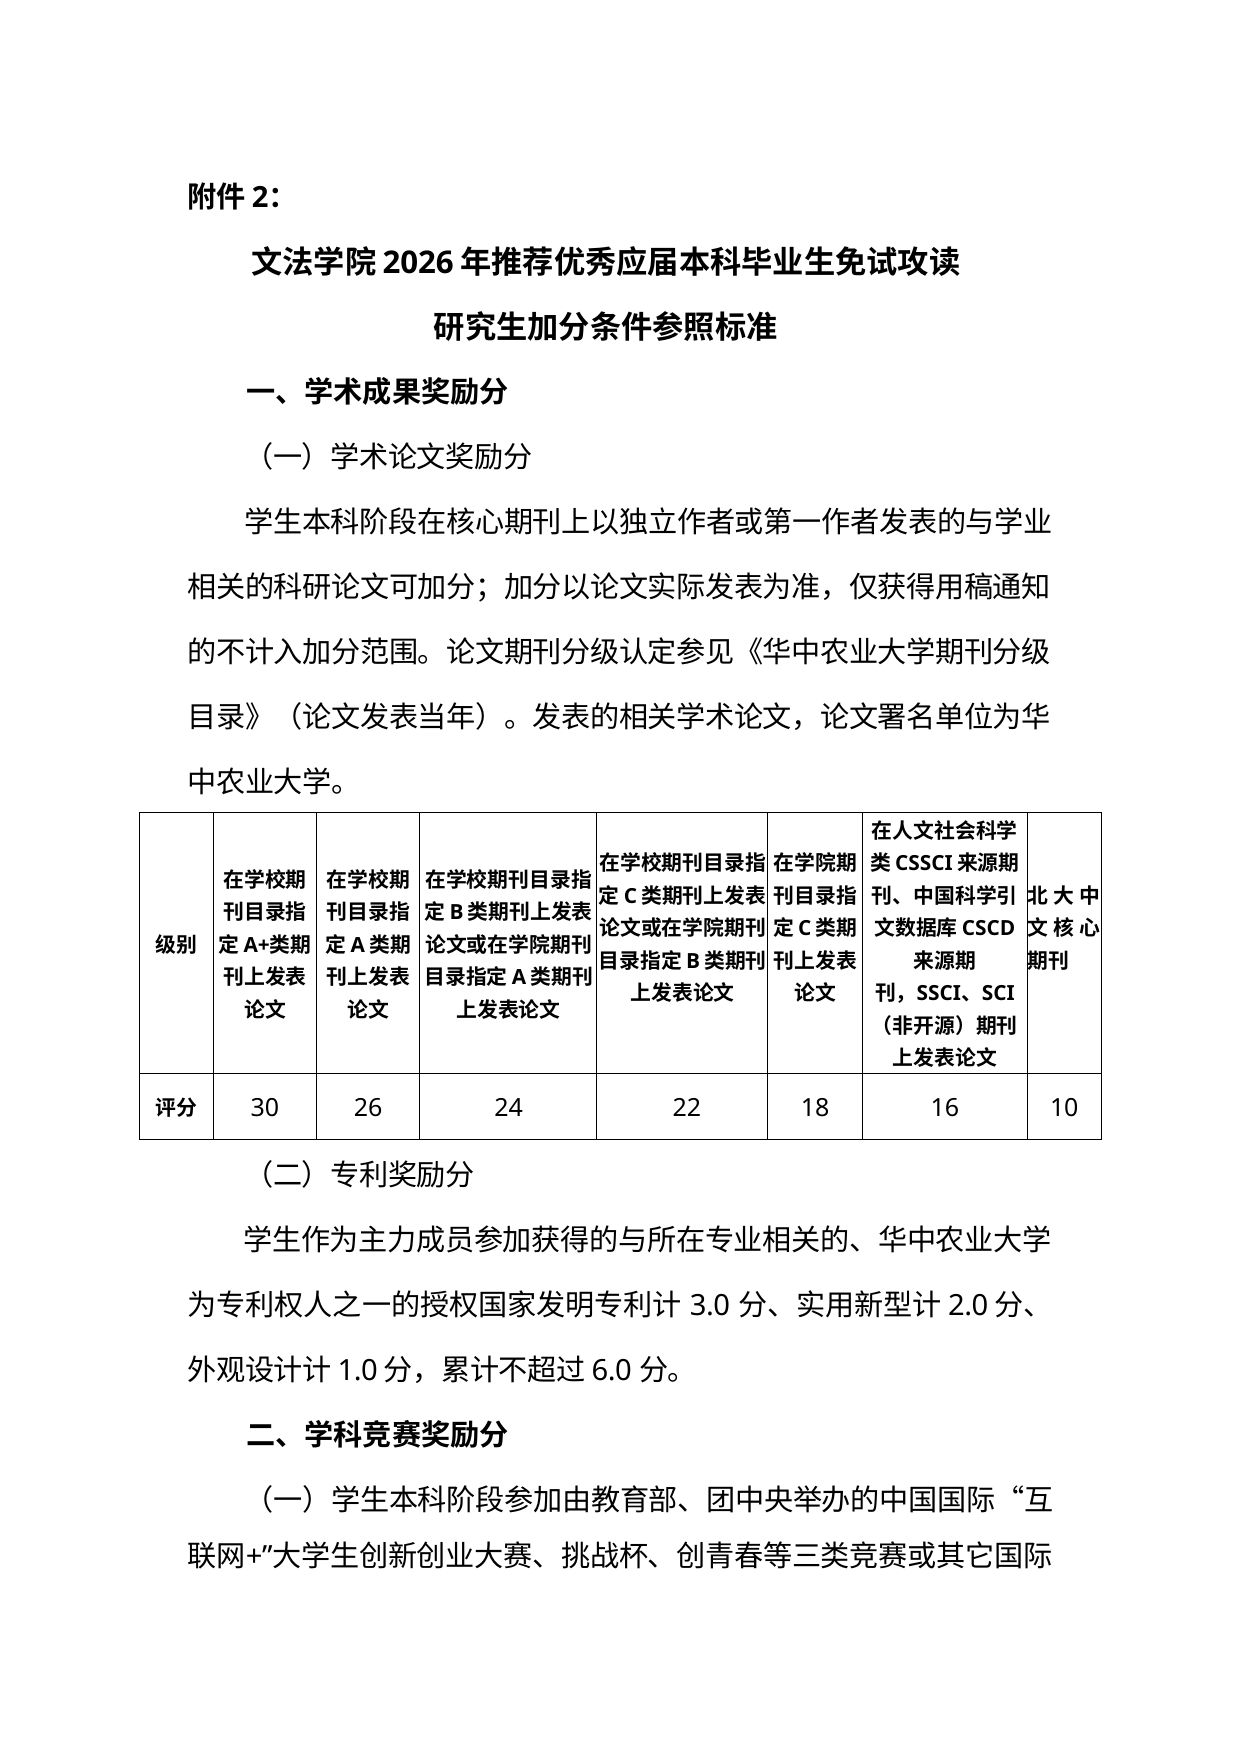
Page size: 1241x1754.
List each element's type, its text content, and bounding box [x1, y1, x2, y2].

text 文法学院2026年推荐优秀应届本科毕业生免试攻读 [187, 227, 1023, 292]
table_header 在学校期刊目录指定A类期刊上发表论文 [317, 813, 419, 1073]
text 二、学科竞赛奖励分 [246, 1400, 1023, 1465]
table_cell 16 [863, 1074, 1027, 1139]
table_header 在学校期刊目录指定C类期刊上发表论文或在学院期刊目录指定B类期刊上发表论文 [597, 813, 767, 1073]
text 附件2： [187, 162, 1053, 227]
table_cell 30 [214, 1074, 316, 1139]
text 研究生加分条件参照标准 [187, 292, 1023, 357]
table_cell 评分 [140, 1074, 213, 1139]
table_header 级别 [140, 813, 213, 1073]
table_cell 18 [768, 1074, 862, 1139]
text 学生本科阶段在核心期刊上以独立作者或第一作者发表的与学业相关的科研论文可加分；加分以论文实际发表为准，仅获得用稿通知的不计入加分范围。论文期刊分级认定参见《华中农业大学期刊分级目录》（论文发表当年）。发表的相关学术论文，论文署名单位为华中农业大学。 [187, 487, 1053, 812]
table_header 在学校期刊目录指定B类期刊上发表论文或在学院期刊目录指定A类期刊上发表论文 [420, 813, 596, 1073]
text （一）学术论文奖励分 [187, 422, 1053, 487]
table_cell 22 [597, 1074, 767, 1139]
table_header 在学校期刊目录指定A+类期刊上发表论文 [214, 813, 316, 1073]
table_cell 26 [317, 1074, 419, 1139]
text 学生作为主力成员参加获得的与所在专业相关的、华中农业大学为专利权人之一的授权国家发明专利计 3.0 分、实用新型计2.0分、外观设计计1.0分，累计不超过 6.0 分。 [187, 1205, 1053, 1400]
text 一、学术成果奖励分 [246, 357, 1023, 422]
table_cell 10 [1028, 1074, 1101, 1139]
table_header 在学院期刊目录指定C类期刊上发表论文 [768, 813, 862, 1073]
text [187, 1465, 1053, 1578]
table_header 在人文社会科学类CSSCI来源期刊、中国科学引文数据库CSCD来源期刊，SSCI、SCI（非开源）期刊上发表论文 [863, 813, 1027, 1073]
text （二）专利奖励分 [187, 1140, 1053, 1205]
table_header 北大中文核心期刊 [1028, 813, 1101, 1073]
table_cell 24 [420, 1074, 596, 1139]
